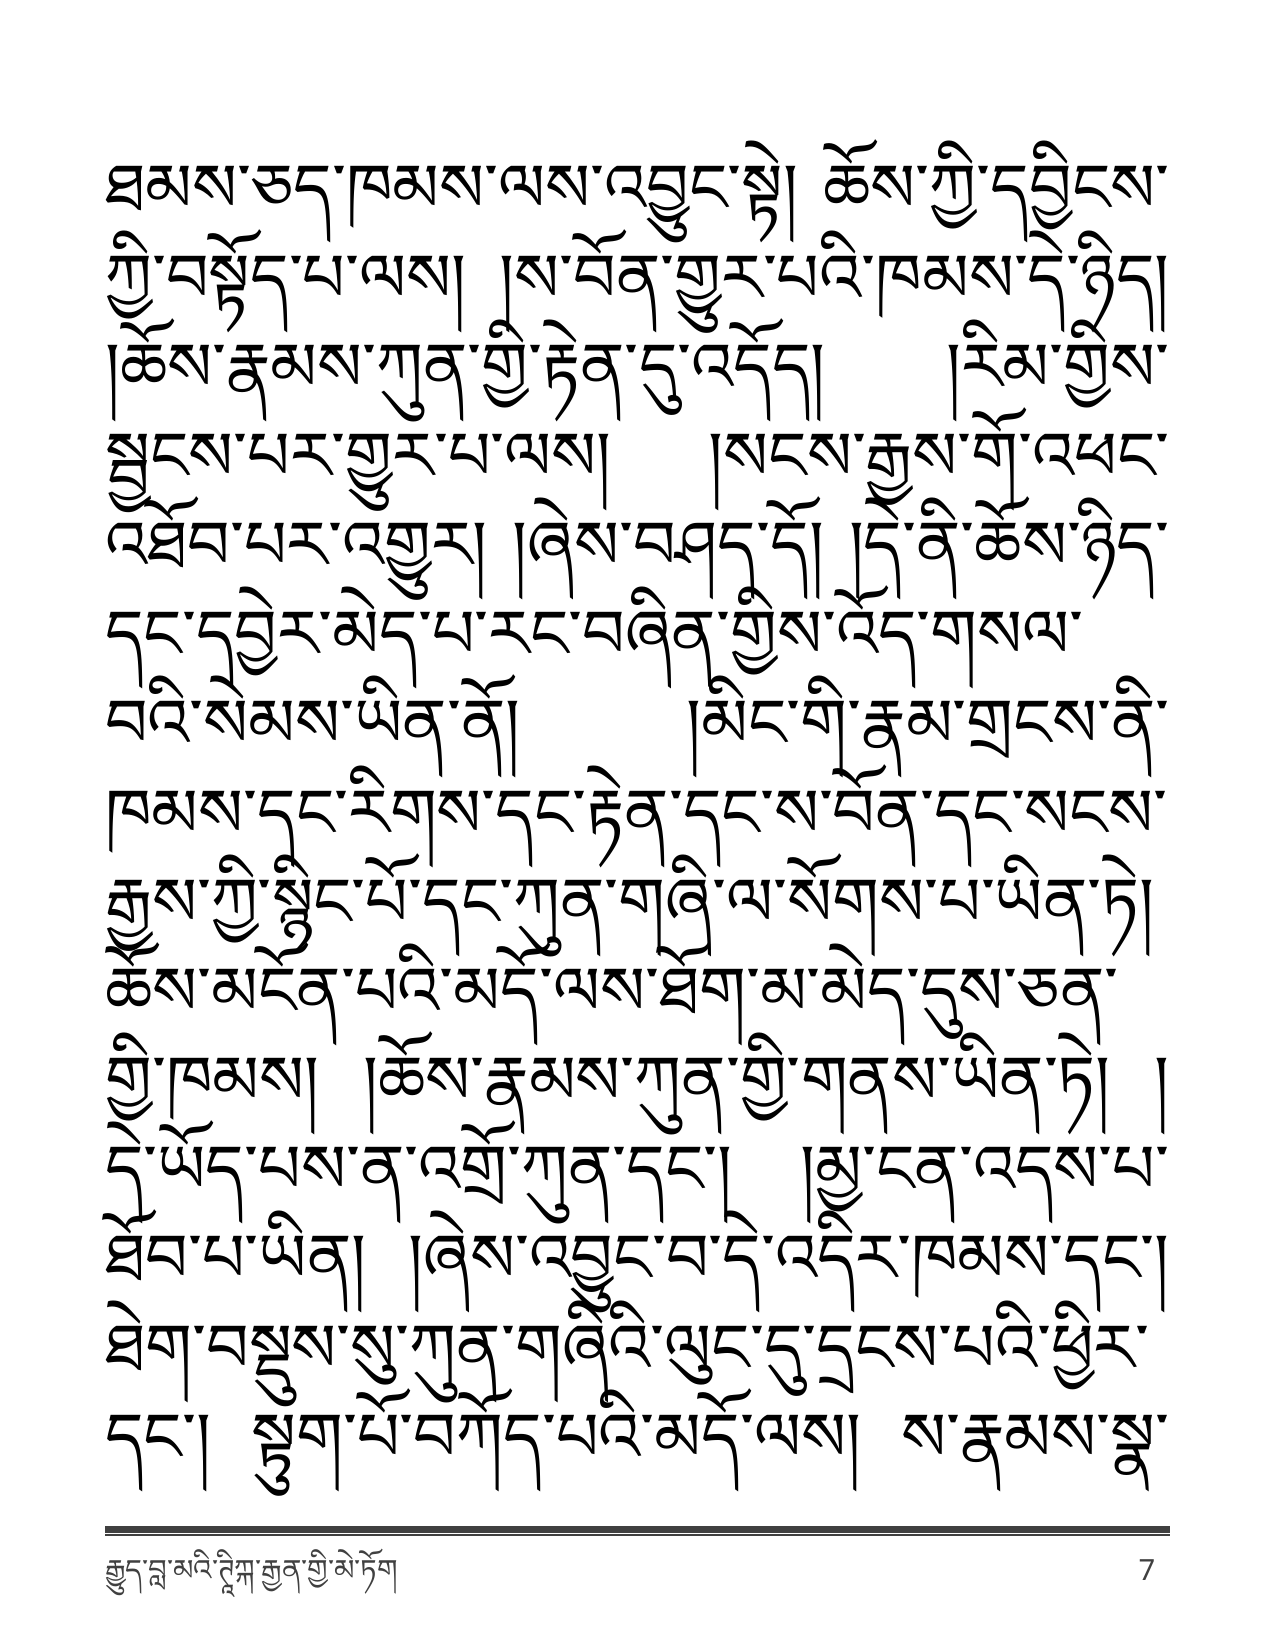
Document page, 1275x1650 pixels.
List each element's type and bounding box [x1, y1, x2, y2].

text [105, 150, 1170, 1476]
